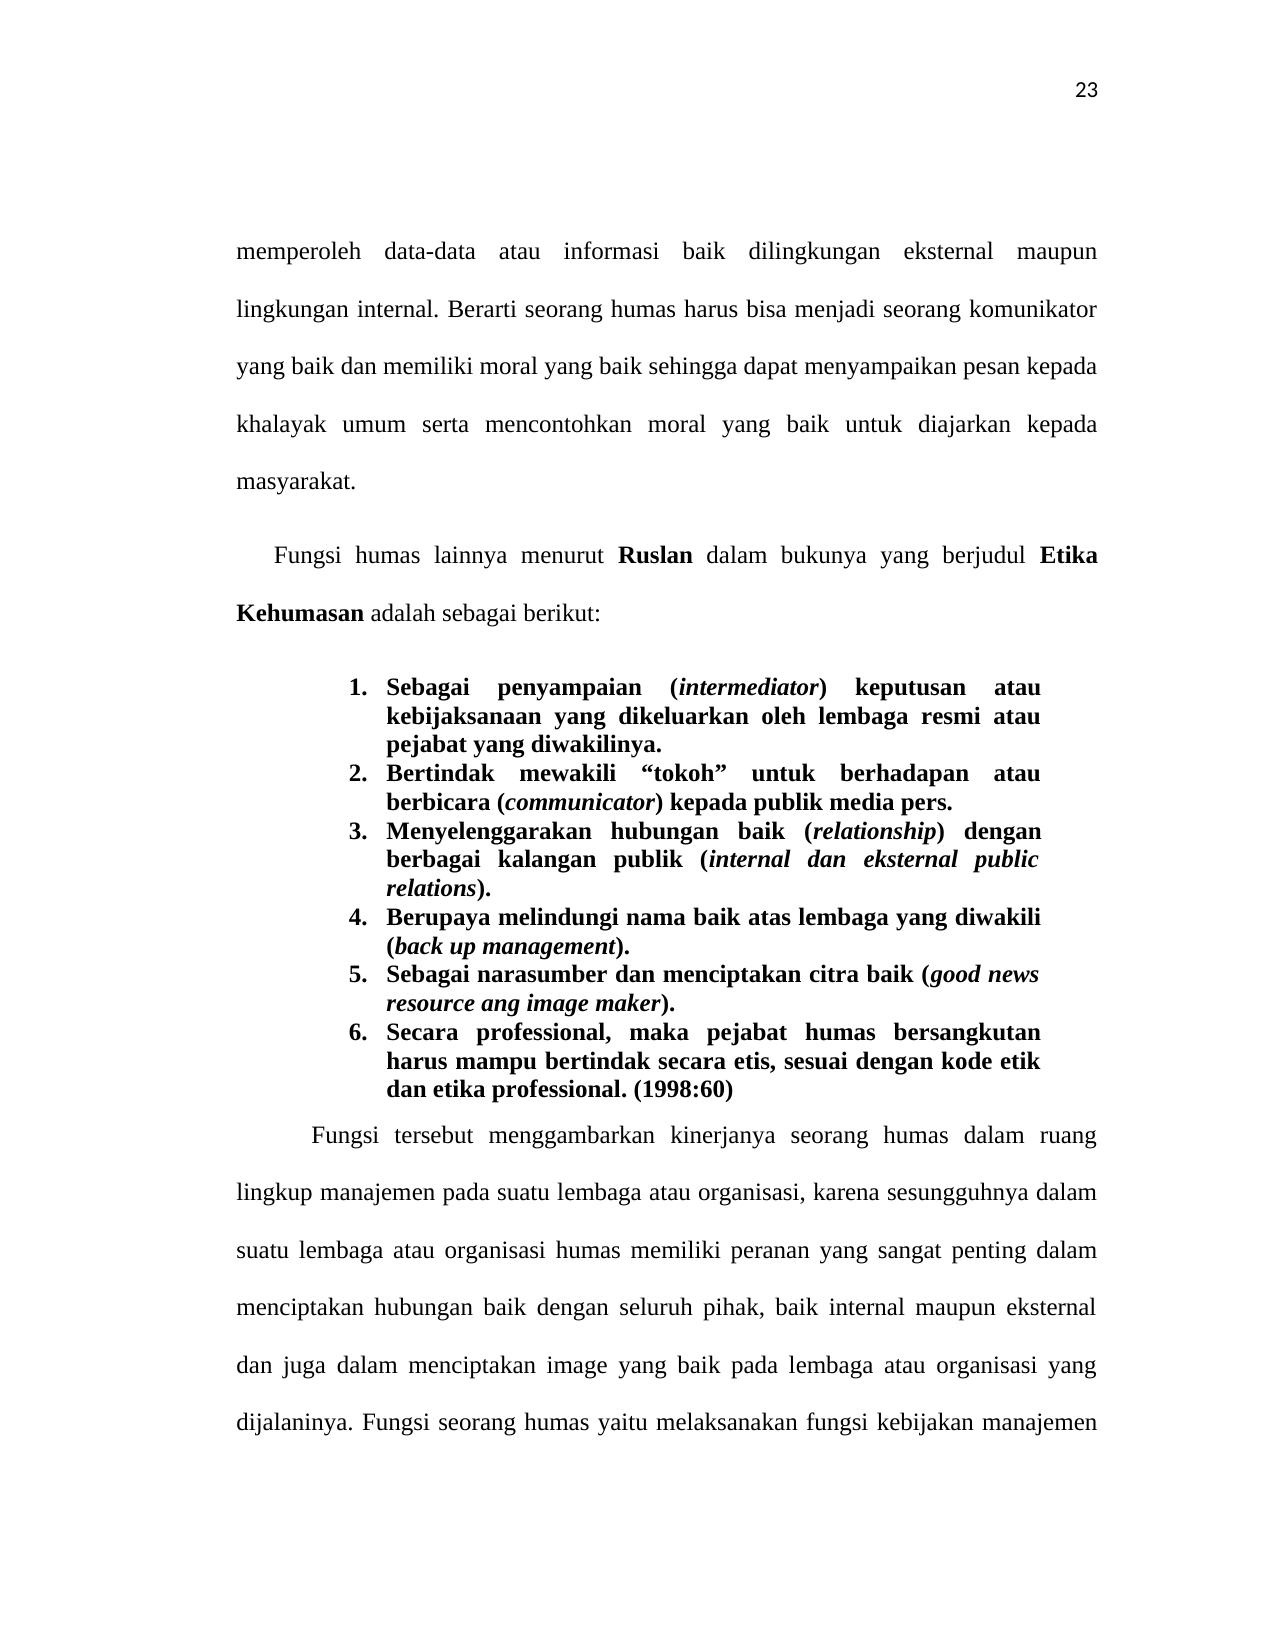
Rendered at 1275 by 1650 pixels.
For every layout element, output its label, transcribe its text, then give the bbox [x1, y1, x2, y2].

text Fungsi humas lainnya menurut Ruslan dalam bukunya yang berjudul Etika Kehumasan adalah sebagai berikut: [236, 540, 1098, 627]
list Sebagai penyampaian (intermediator) keputusan atau kebijaksanaan yang dikeluarkan oleh lembaga resmi atau pejabat yang diwakilinya. [349, 672, 1042, 758]
list Bertindak mewakili “tokoh” untuk berhadapan atau berbicara (communicator) kepada publik media pers. [349, 758, 1042, 816]
list Menyelenggarakan hubungan baik (relationship) dengan berbagai kalangan publik (internal dan eksternal public relations). [349, 816, 1042, 902]
list Berupaya melindungi nama baik atas lembaga yang diwakili (back up management). [349, 902, 1042, 959]
list Secara professional, maka pejabat humas bersangkutan harus mampu bertindak secara etis, sesuai dengan kode etik dan etika professional. (1998:60) [349, 1017, 1042, 1103]
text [236, 236, 1098, 495]
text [236, 1120, 1098, 1436]
list Sebagai narasumber dan menciptakan citra baik (good news resource ang image maker). [349, 959, 1042, 1017]
